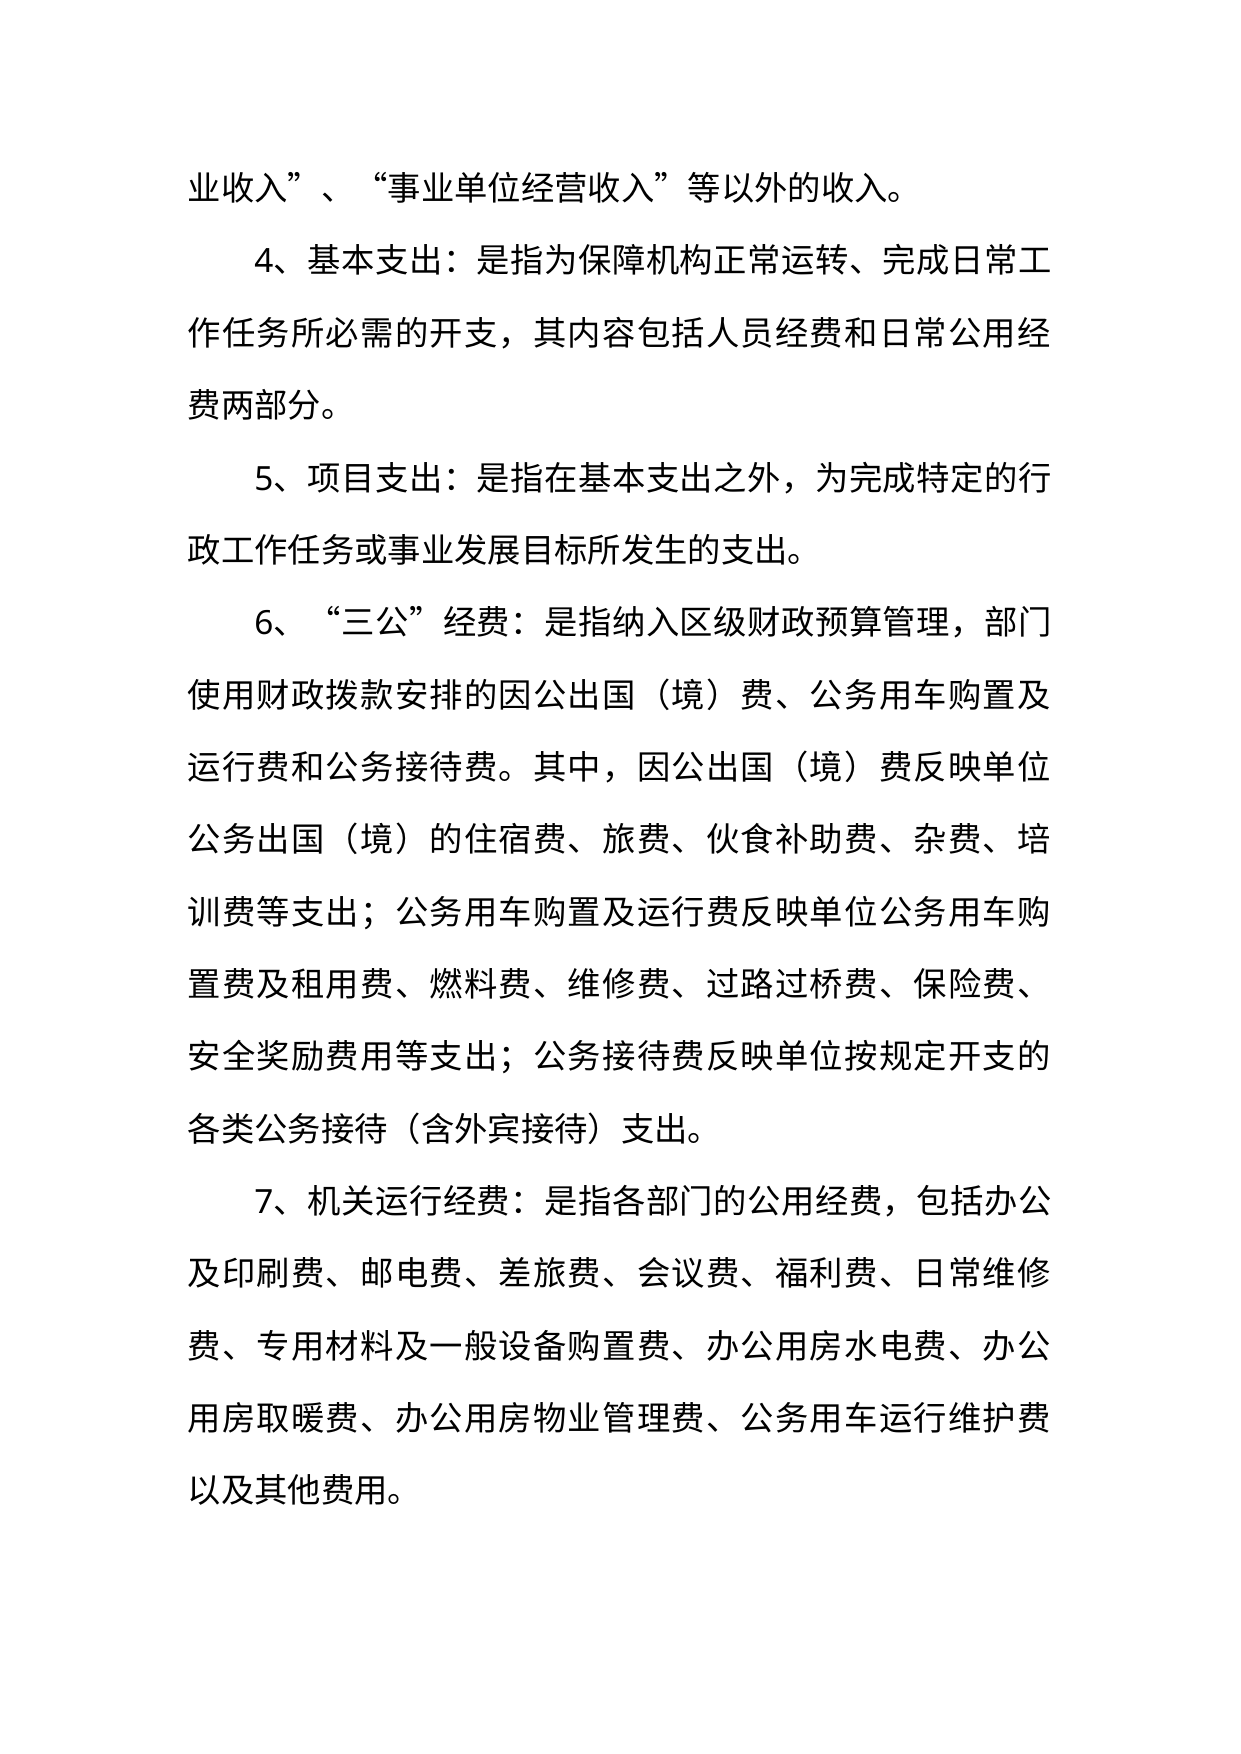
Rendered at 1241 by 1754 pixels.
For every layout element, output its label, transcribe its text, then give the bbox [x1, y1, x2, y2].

text 7、机关运行经费：是指各部门的公用经费，包括办公及印刷费、邮电费、差旅费、会议费、福利费、日常维修费、专用材料及一般设备购置费、办公用房水电费、办公用房取暖费、办公用房物业管理费、公务用车运行维护费以及其他费用。 [187, 1175, 1053, 1512]
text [187, 162, 1053, 210]
text 5、项目支出：是指在基本支出之外，为完成特定的行政工作任务或事业发展目标所发生的支出。 [187, 451, 1053, 572]
text 4、基本支出：是指为保障机构正常运转、完成日常工作任务所必需的开支，其内容包括人员经费和日常公用经费两部分。 [187, 234, 1053, 427]
text 6、“三公”经费：是指纳入区级财政预算管理，部门使用财政拨款安排的因公出国（境）费、公务用车购置及运行费和公务接待费。其中，因公出国（境）费反映单位公务出国（境）的住宿费、旅费、伙食补助费、杂费、培训费等支出；公务用车购置及运行费反映单位公务用车购置费及租用费、燃料费、维修费、过路过桥费、保险费、安全奖励费用等支出；公务接待费反映单位按规定开支的各类公务接待（含外宾接待）支出。 [187, 596, 1053, 1151]
